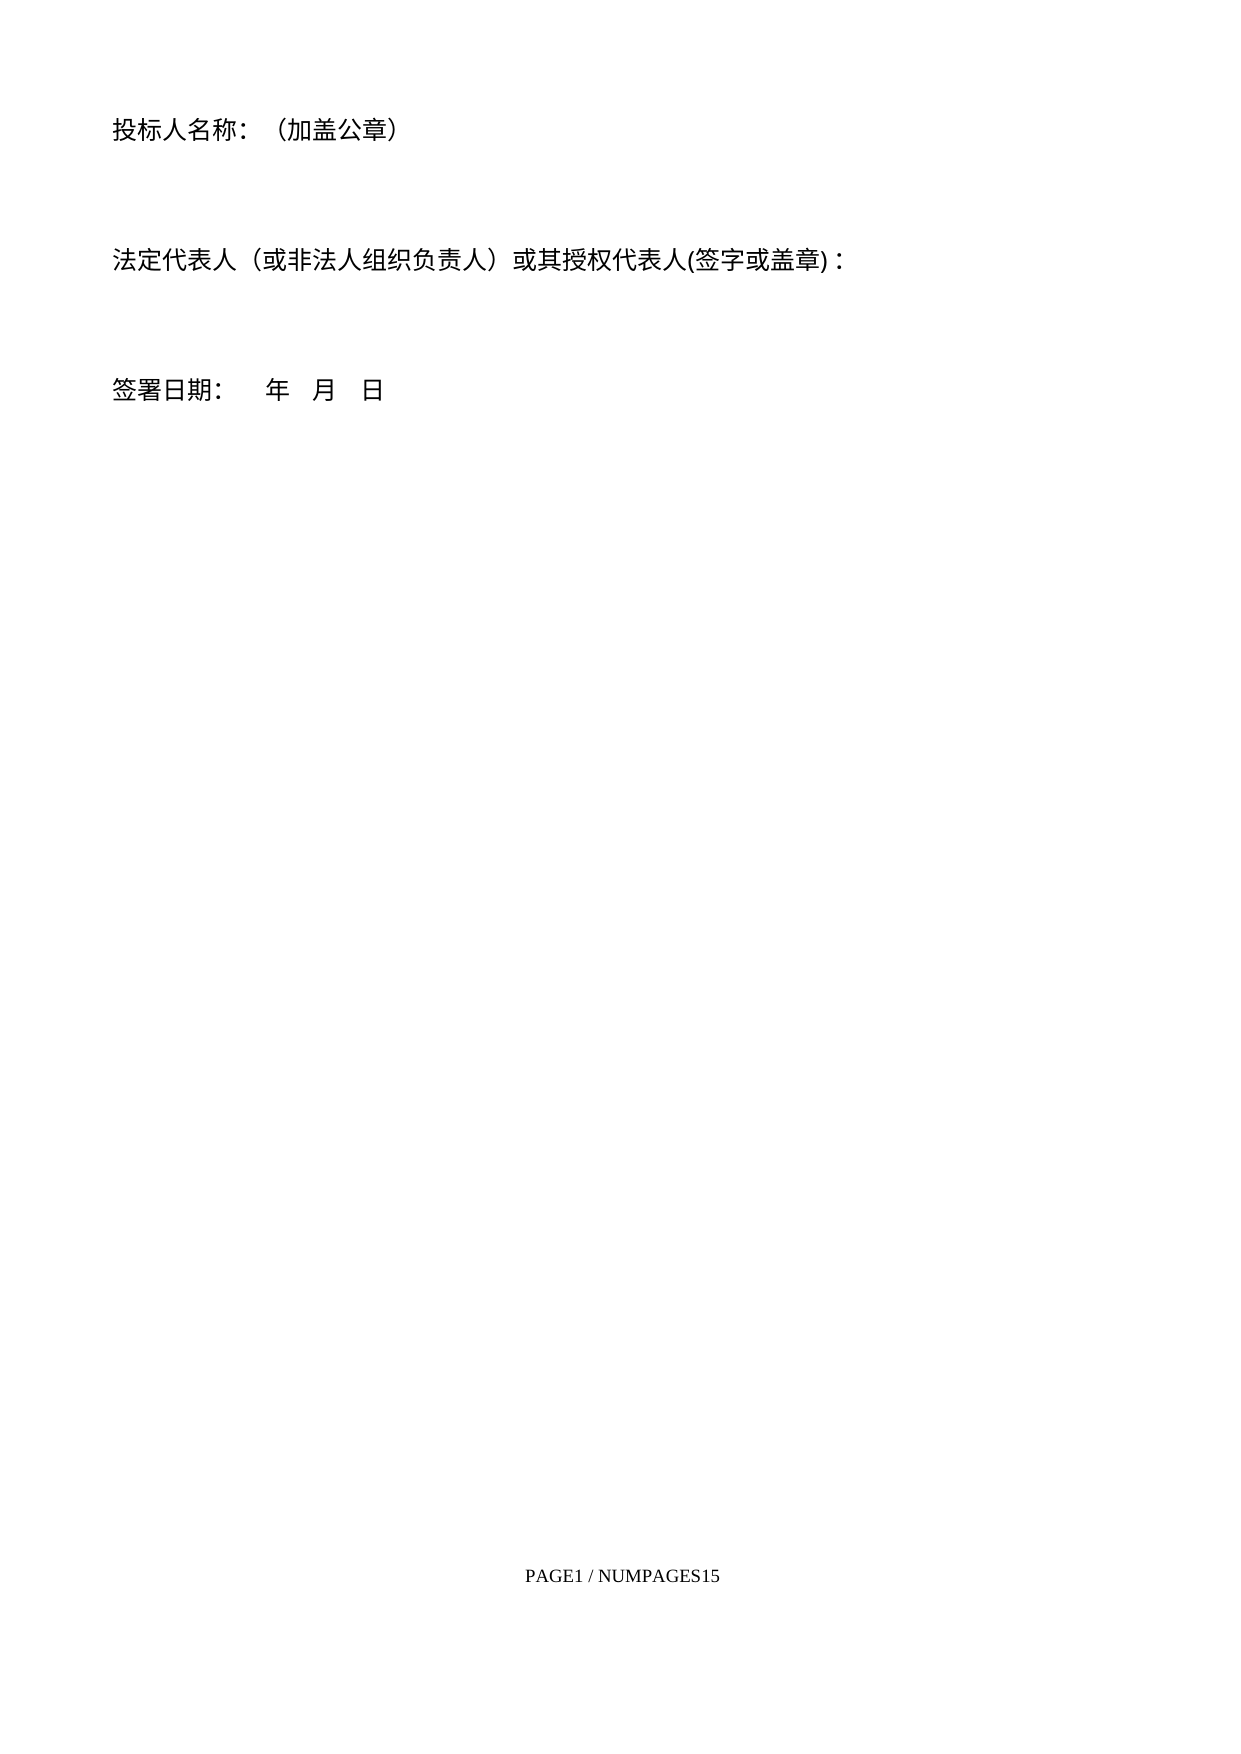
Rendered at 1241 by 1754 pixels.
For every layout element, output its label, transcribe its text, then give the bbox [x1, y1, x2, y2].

text 投标人名称：（加盖公章） [112, 96, 1128, 161]
text 法定代表人（或非法人组织负责人）或其授权代表人(签字或盖章) ： [112, 226, 1128, 291]
text 签署日期： 年 月 日 [112, 356, 1128, 421]
